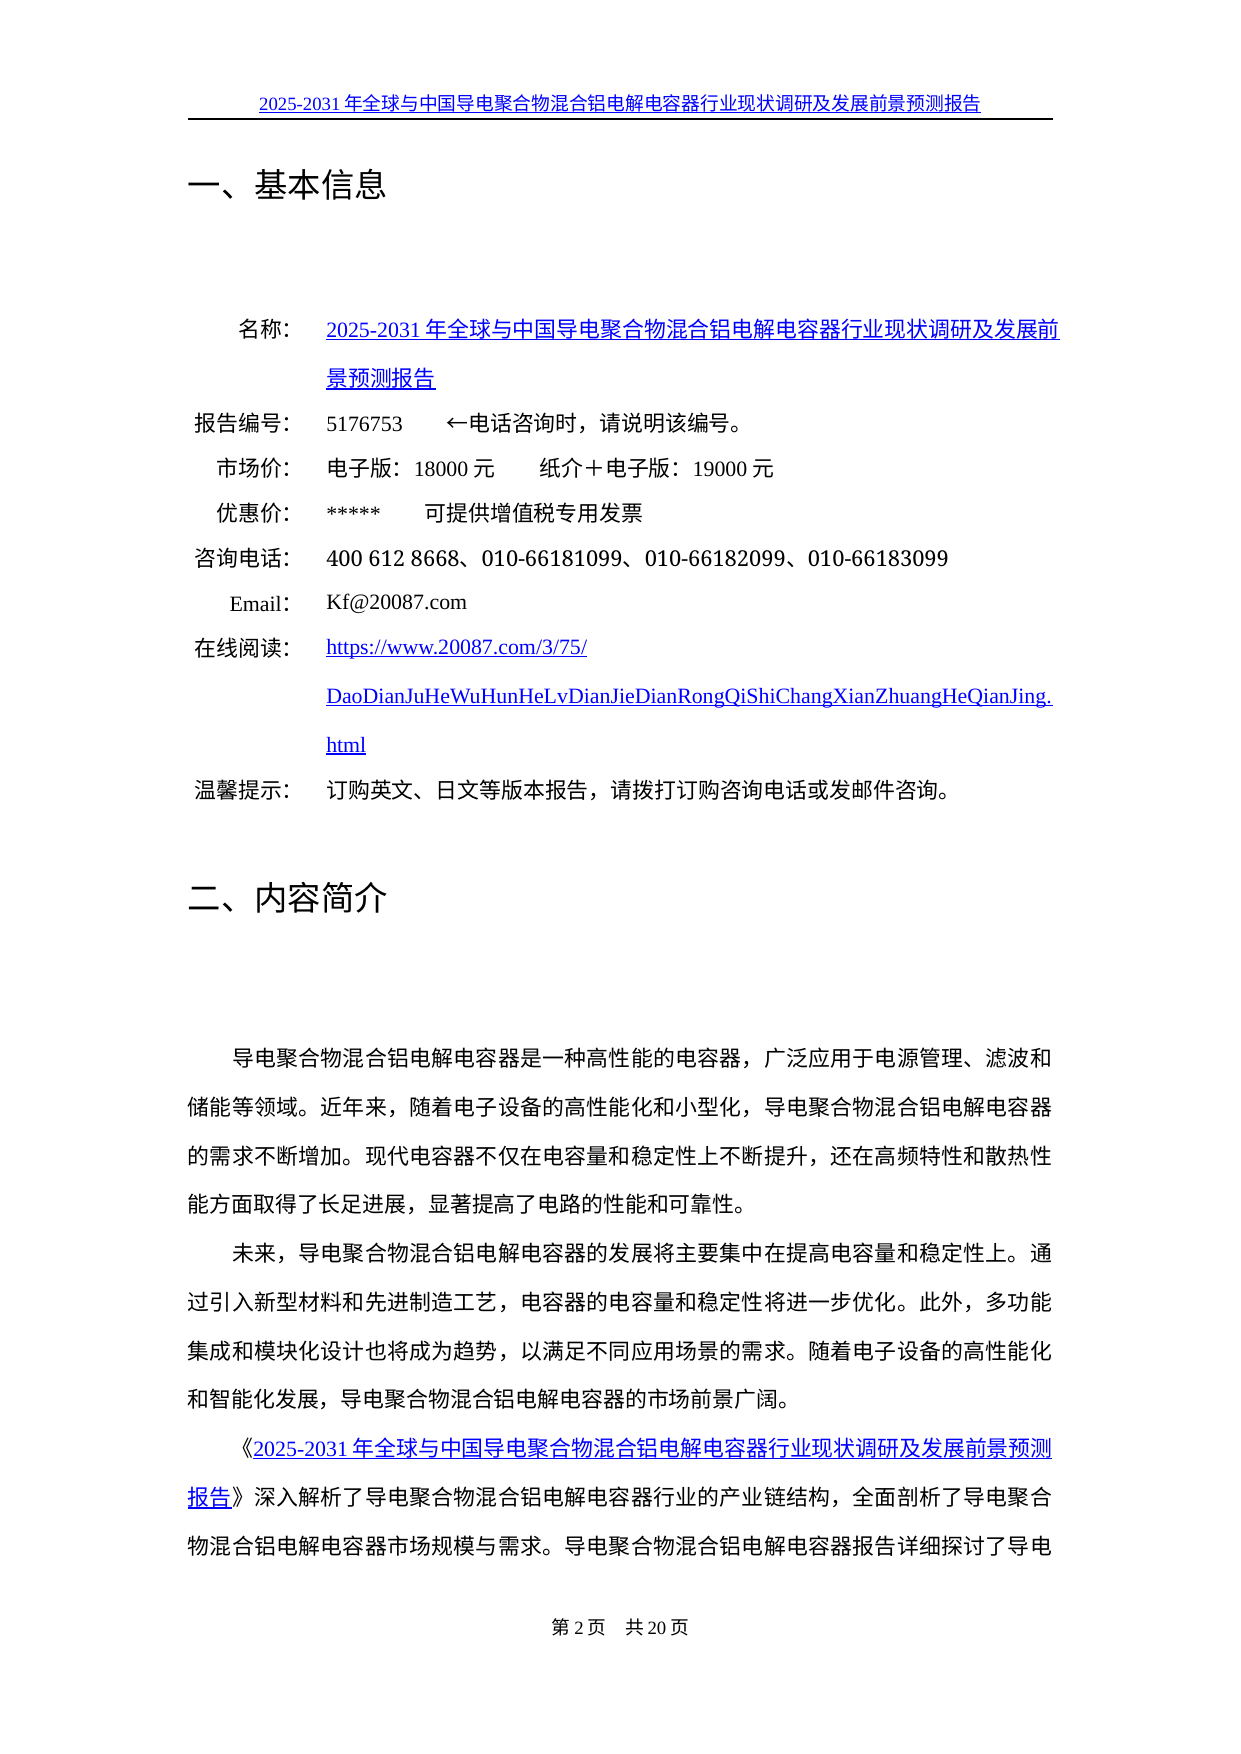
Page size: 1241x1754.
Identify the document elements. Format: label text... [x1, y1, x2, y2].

table_cell 5176753 ←电话咨询时，请说明该编号。 [315, 405, 1073, 450]
table_cell [315, 630, 1073, 773]
table_cell 市场价： [167, 450, 315, 495]
table_cell ***** 可提供增值税专用发票 [315, 495, 1073, 540]
table_cell Kf@20087.com [315, 585, 1073, 630]
title 二、内容简介 [187, 863, 1053, 928]
table_cell 400 612 8668、010-66181099、010-66182099、010-66183099 [315, 540, 1073, 585]
table_cell 订购英文、日文等版本报告，请拨打订购咨询电话或发邮件咨询。 [315, 773, 1073, 818]
table_cell 在线阅读： [167, 630, 315, 773]
table_header 2025-2031年全球与中国导电聚合物混合铝电解电容器行业现状调研及发展前景预测报告 [315, 312, 1073, 405]
table_cell 咨询电话： [167, 540, 315, 585]
table_cell 温馨提示： [167, 773, 315, 818]
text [187, 1041, 1053, 1561]
table_cell 报告编号： [167, 405, 315, 450]
table_cell Email： [167, 585, 315, 630]
table_cell 优惠价： [167, 495, 315, 540]
title 一、基本信息 [187, 150, 1053, 215]
table_cell 电子版：18000 元 纸介＋电子版：19000 元 [315, 450, 1073, 495]
table_header 名称： [167, 312, 315, 405]
